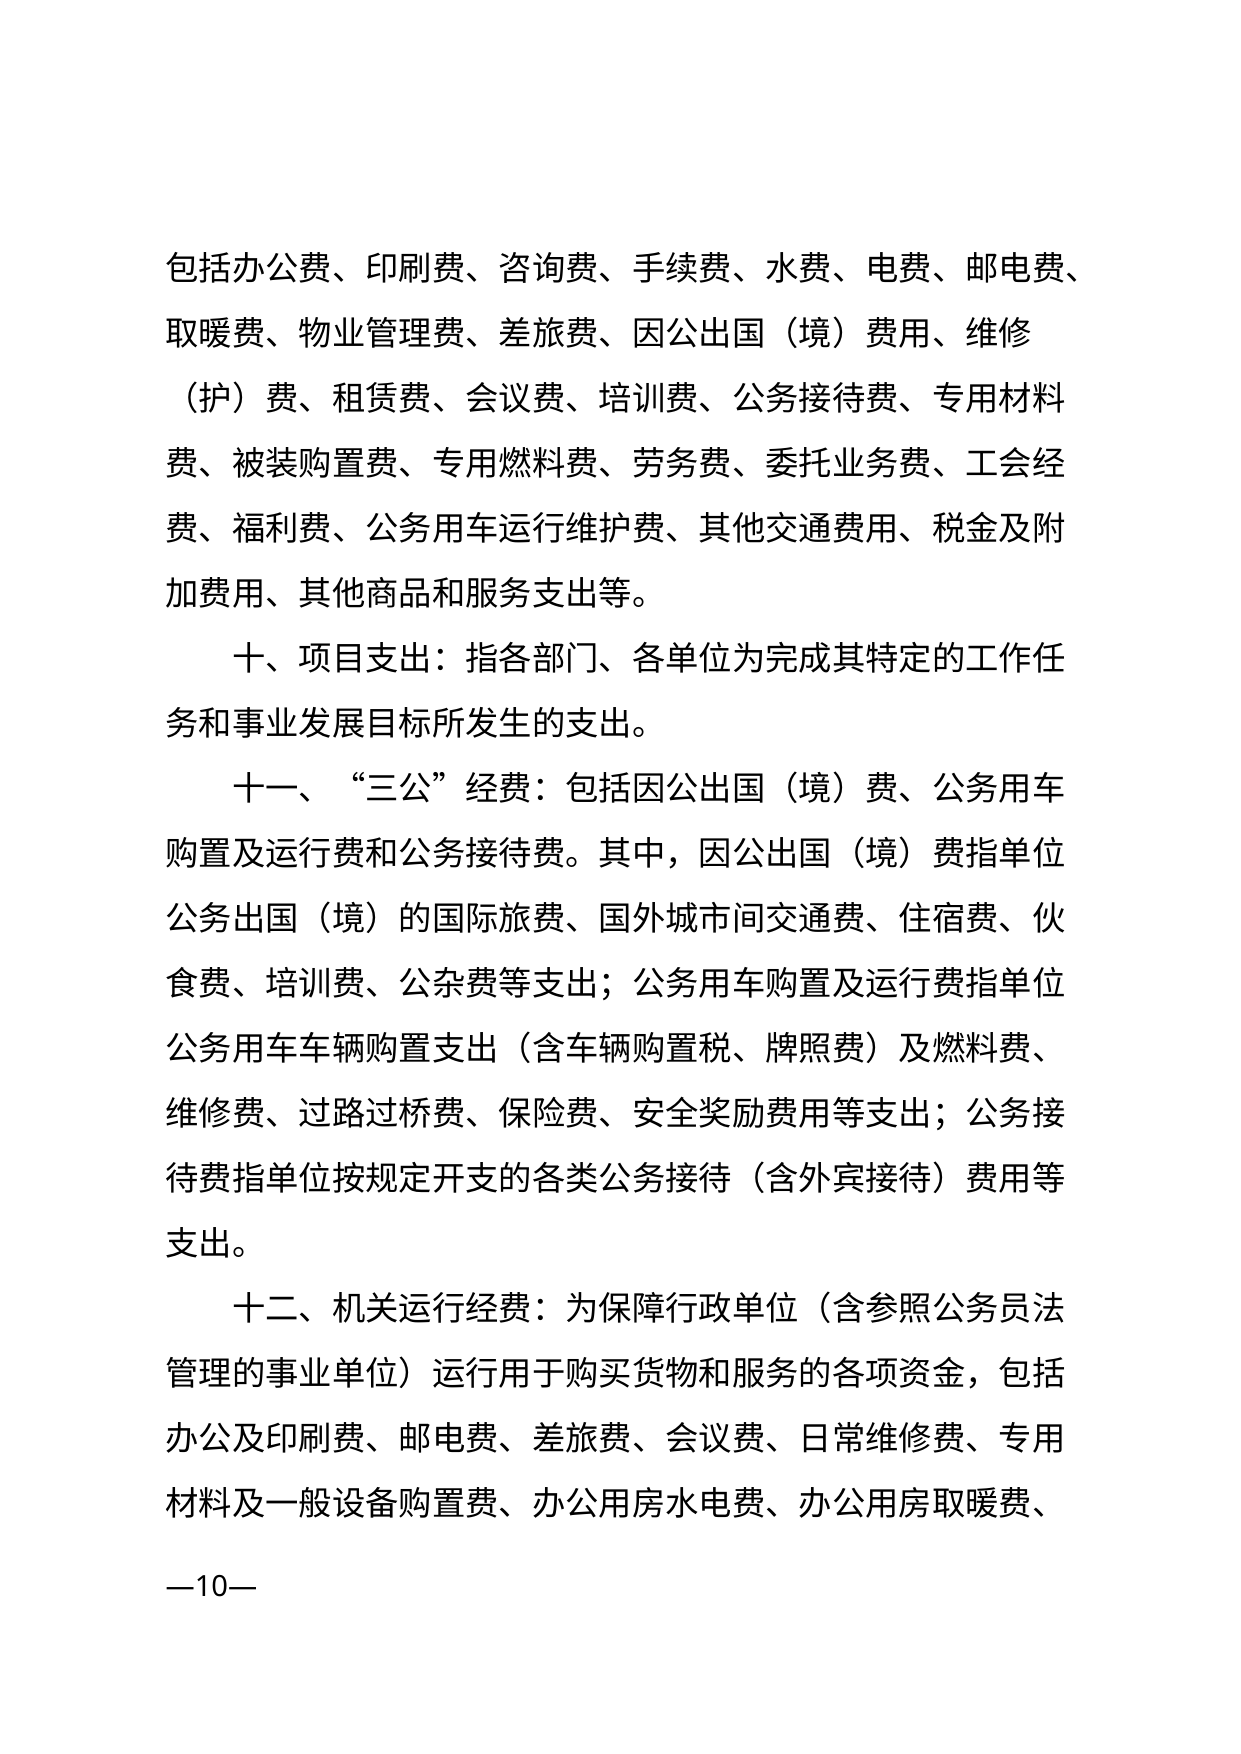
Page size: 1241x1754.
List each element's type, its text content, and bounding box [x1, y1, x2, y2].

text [165, 1273, 1087, 1533]
text 十、项目支出：指各部门、各单位为完成其特定的工作任务和事业发展目标所发生的支出。 [165, 623, 1087, 753]
text 十一、“三公”经费：包括因公出国（境）费、公务用车购置及运行费和公务接待费。其中，因公出国（境）费指单位公务出国（境）的国际旅费、国外城市间交通费、住宿费、伙食费、培训费、公杂费等支出；公务用车购置及运行费指单位公务用车车辆购置支出（含车辆购置税、牌照费）及燃料费、维修费、过路过桥费、保险费、安全奖励费用等支出；公务接待费指单位按规定开支的各类公务接待（含外宾接待）费用等支出。 [165, 753, 1087, 1273]
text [165, 233, 1087, 623]
